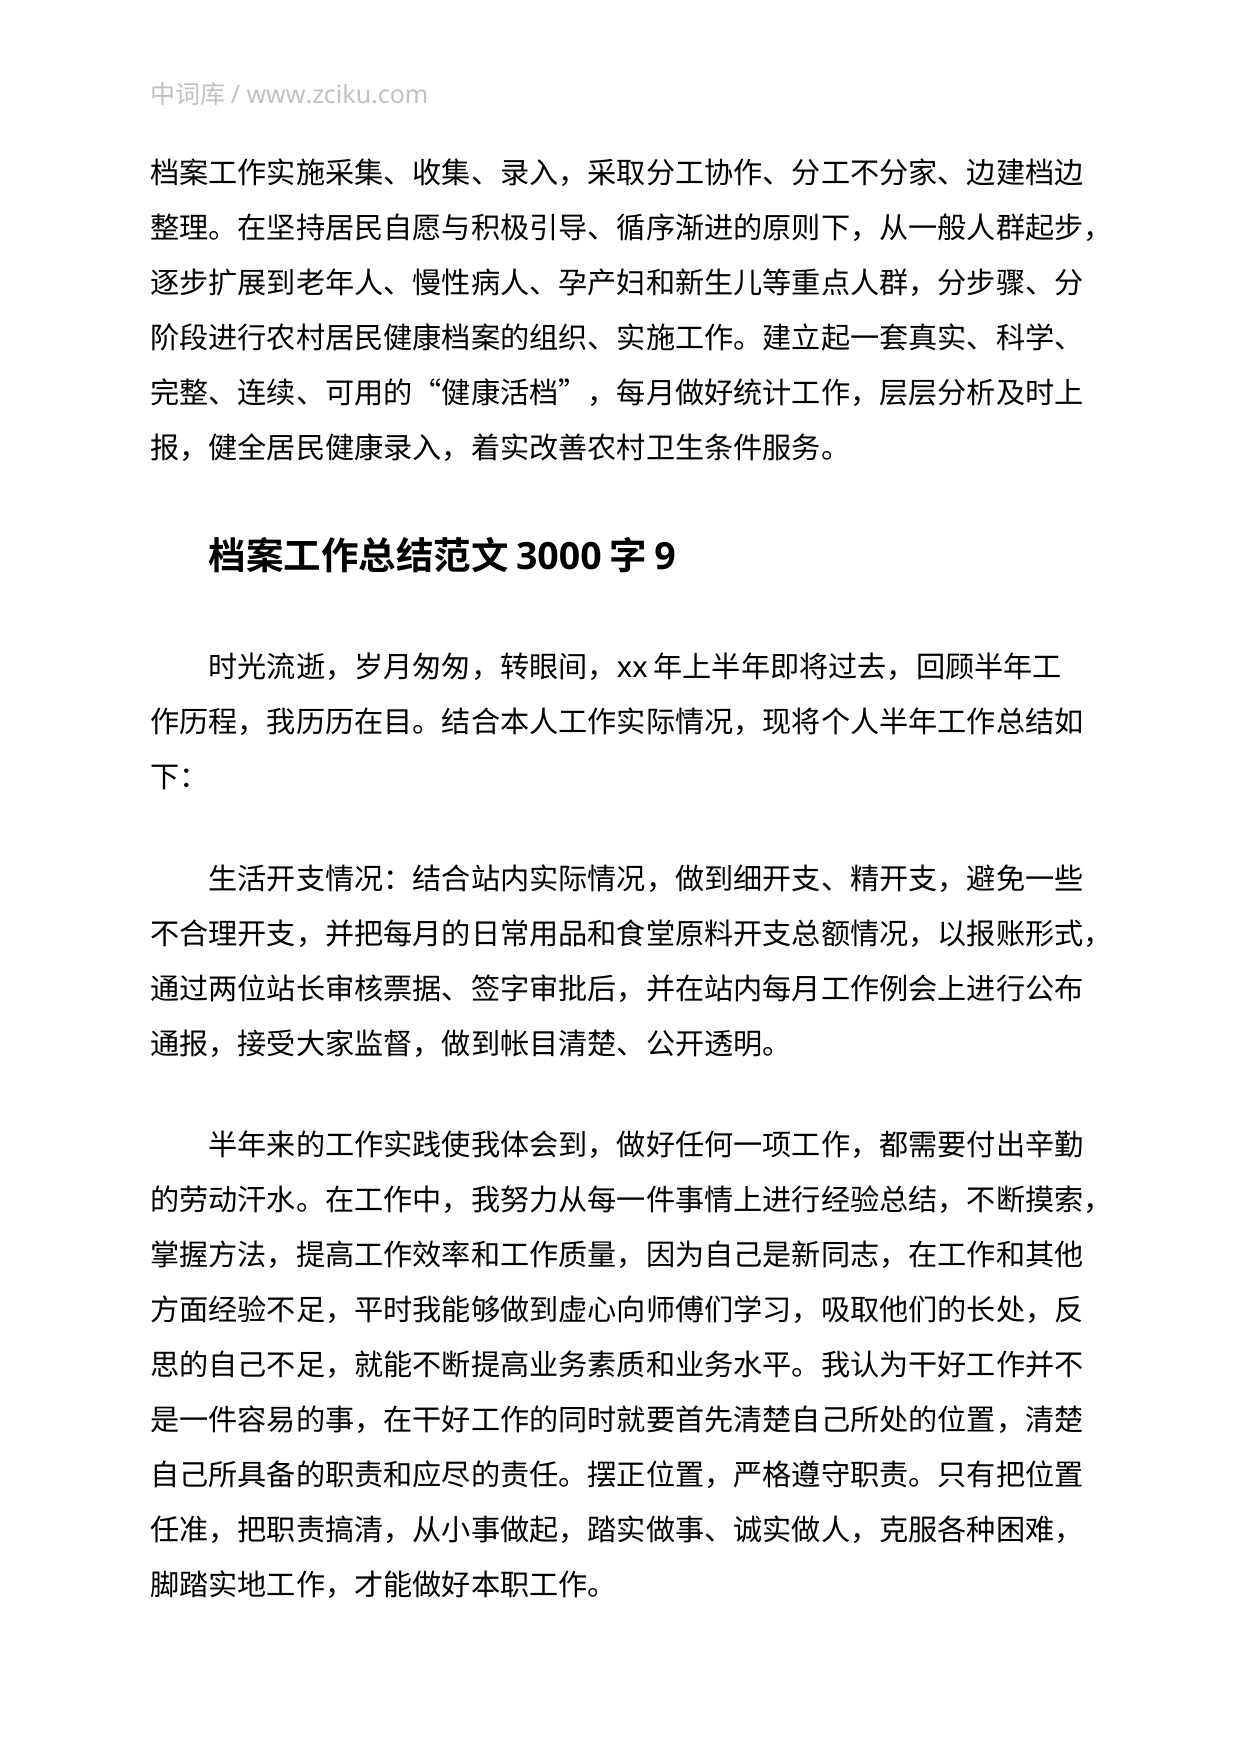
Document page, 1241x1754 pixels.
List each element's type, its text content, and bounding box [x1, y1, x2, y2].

text 半年来的工作实践使我体会到，做好任何一项工作，都需要付出辛勤的劳动汗水。在工作中，我努力从每一件事情上进行经验总结，不断摸索，掌握方法，提高工作效率和工作质量，因为自己是新同志，在工作和其他方面经验不足，平时我能够做到虚心向师傅们学习，吸取他们的长处，反思的自己不足，就能不断提高业务素质和业务水平。我认为干好工作并不是一件容易的事，在干好工作的同时就要首先清楚自己所处的位置，清楚自己所具备的职责和应尽的责任。摆正位置，严格遵守职责。只有把位置任准，把职责搞清，从小事做起，踏实做事、诚实做人，克服各种困难，脚踏实地工作，才能做好本职工作。 [150, 1122, 1090, 1603]
text 生活开支情况：结合站内实际情况，做到细开支、精开支，避免一些不合理开支，并把每月的日常用品和食堂原料开支总额情况，以报账形式，通过两位站长审核票据、签字审批后，并在站内每月工作例会上进行公布通报，接受大家监督，做到帐目清楚、公开透明。 [150, 856, 1090, 1062]
text 档案工作总结范文3000字9 [150, 526, 1090, 581]
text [150, 150, 1090, 467]
text 时光流逝，岁月匆匆，转眼间，xx年上半年即将过去，回顾半年工作历程，我历历在目。结合本人工作实际情况，现将个人半年工作总结如下： [150, 644, 1090, 796]
